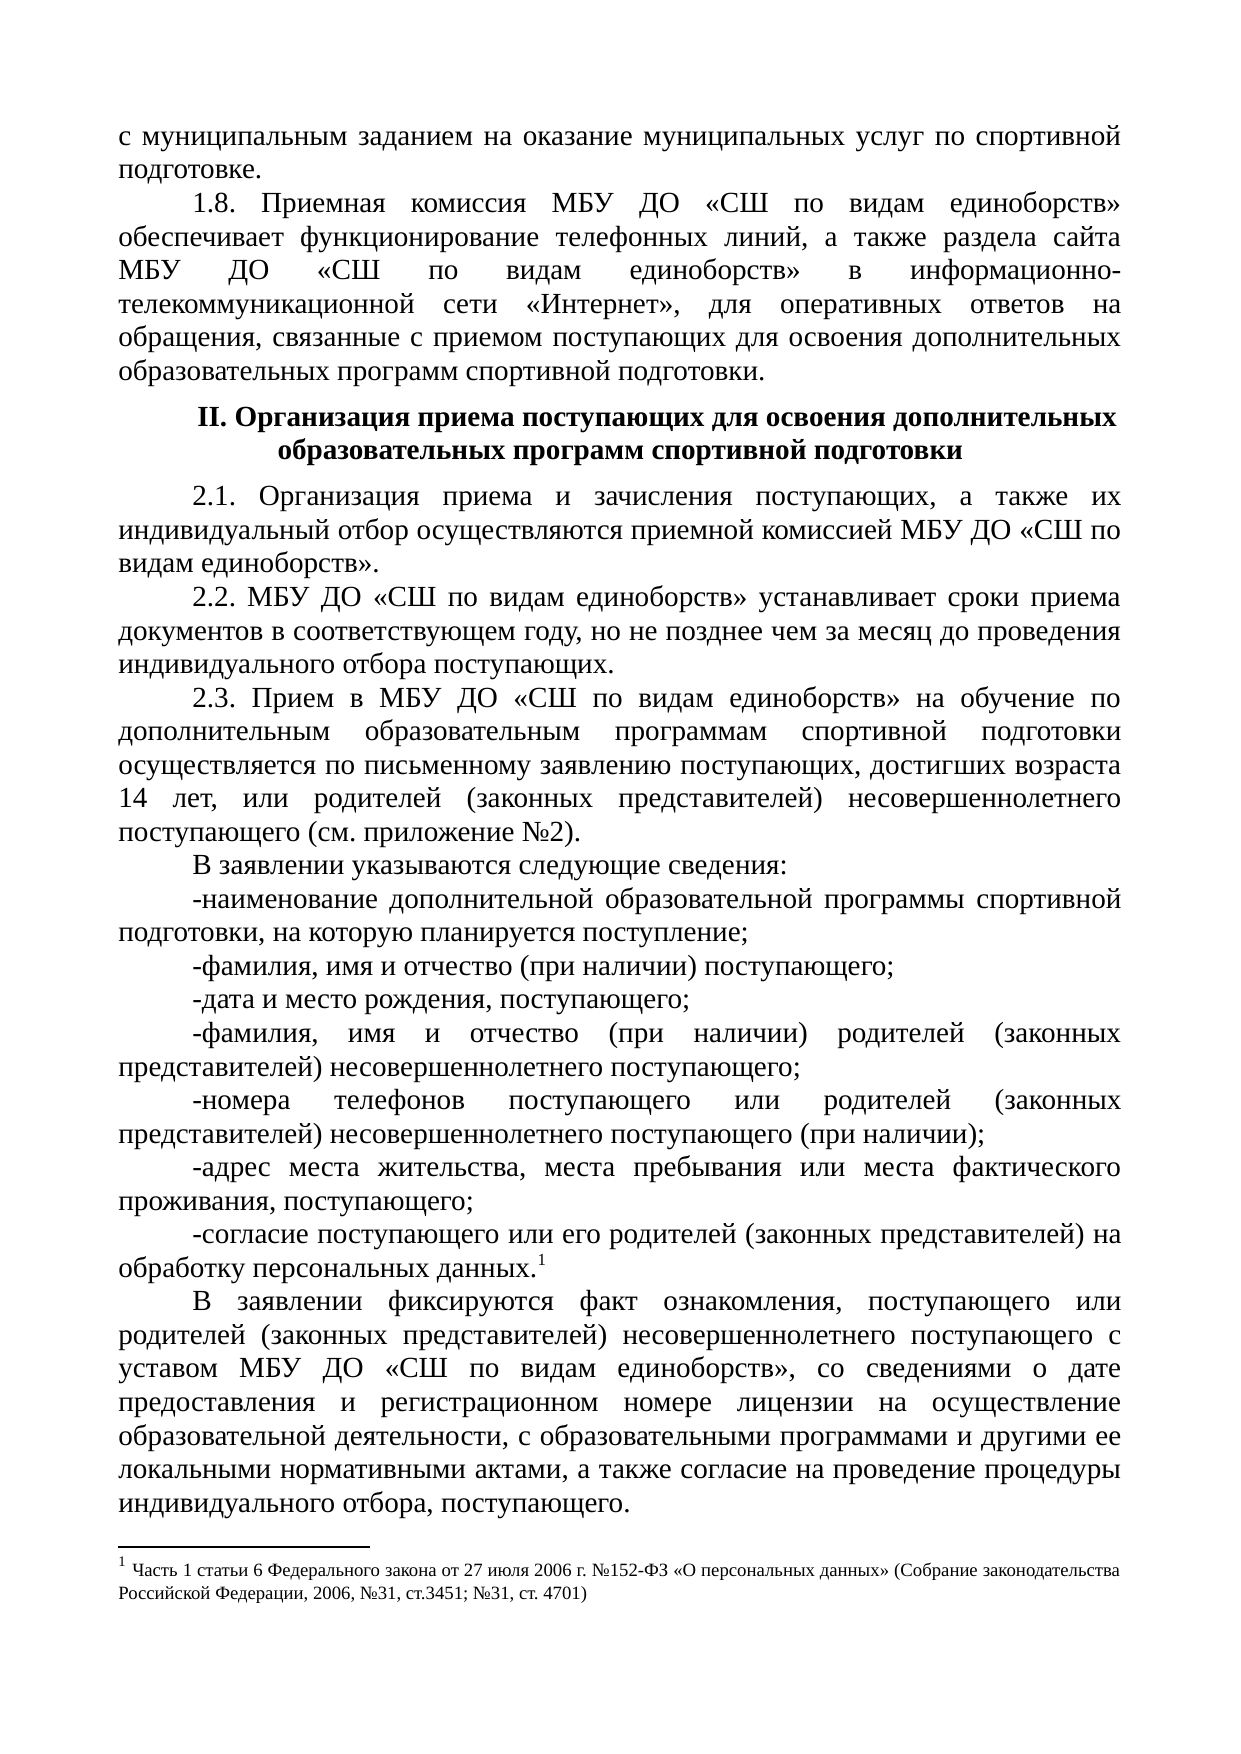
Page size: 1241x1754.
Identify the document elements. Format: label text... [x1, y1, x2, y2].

text В заявлении фиксируются факт ознакомления, поступающего или родителей (законных представителей) несовершеннолетнего поступающего с уставом МБУ ДО «СШ по видам единоборств», со сведениями о дате предоставления и регистрационном номере лицензии на осуществление образовательной деятельности, с образовательными программами и другими ее локальными нормативными актами, а также согласие на проведение процедуры индивидуального отбора, поступающего. [118, 1283, 1122, 1518]
text -наименование дополнительной образовательной программы спортивной подготовки, на которую планируется поступление; [118, 881, 1122, 948]
text -фамилия, имя и отчество (при наличии) родителей (законных представителей) несовершеннолетнего поступающего; [118, 1015, 1122, 1082]
text 1.8. Приемная комиссия МБУ ДО «СШ по видам единоборств» обеспечивает функционирование телефонных линий, а также раздела сайта МБУ ДО «СШ по видам единоборств» в информационно-телекоммуникационной сети «Интернет», для оперативных ответов на обращения, связанные с приемом поступающих для освоения дополнительных образовательных программ спортивной подготовки. [118, 185, 1122, 386]
text 2.1. Организация приема и зачисления поступающих, а также их индивидуальный отбор осуществляются приемной комиссией МБУ ДО «СШ по видам единоборств». [118, 478, 1122, 579]
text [118, 118, 1122, 185]
text -фамилия, имя и отчество (при наличии) поступающего; [118, 948, 1122, 982]
text -дата и место рождения, поступающего; [118, 982, 1122, 1015]
text -согласие поступающего или его родителей (законных представителей) на обработку персональных данных. [118, 1216, 1122, 1283]
text 2.2. МБУ ДО «СШ по видам единоборств» устанавливает сроки приема документов в соответствующем году, но не позднее чем за месяц до проведения индивидуального отбора поступающих. [118, 579, 1122, 680]
text -адрес места жительства, места пребывания или места фактического проживания, поступающего; [118, 1149, 1122, 1216]
text 2.3. Прием в МБУ ДО «СШ по видам единоборств» на обучение по дополнительным образовательным программам спортивной подготовки осуществляется по письменному заявлению поступающих, достигших возраста 14 лет, или родителей (законных представителей) несовершеннолетнего поступающего (см. приложение №2). [118, 680, 1122, 847]
text -номера телефонов поступающего или родителей (законных представителей) несовершеннолетнего поступающего (при наличии); [118, 1082, 1122, 1149]
text В заявлении указываются следующие сведения: [118, 847, 1122, 881]
text II. Организация приема поступающих для освоения дополнительных образовательных программ спортивной подготовки [118, 399, 1122, 466]
